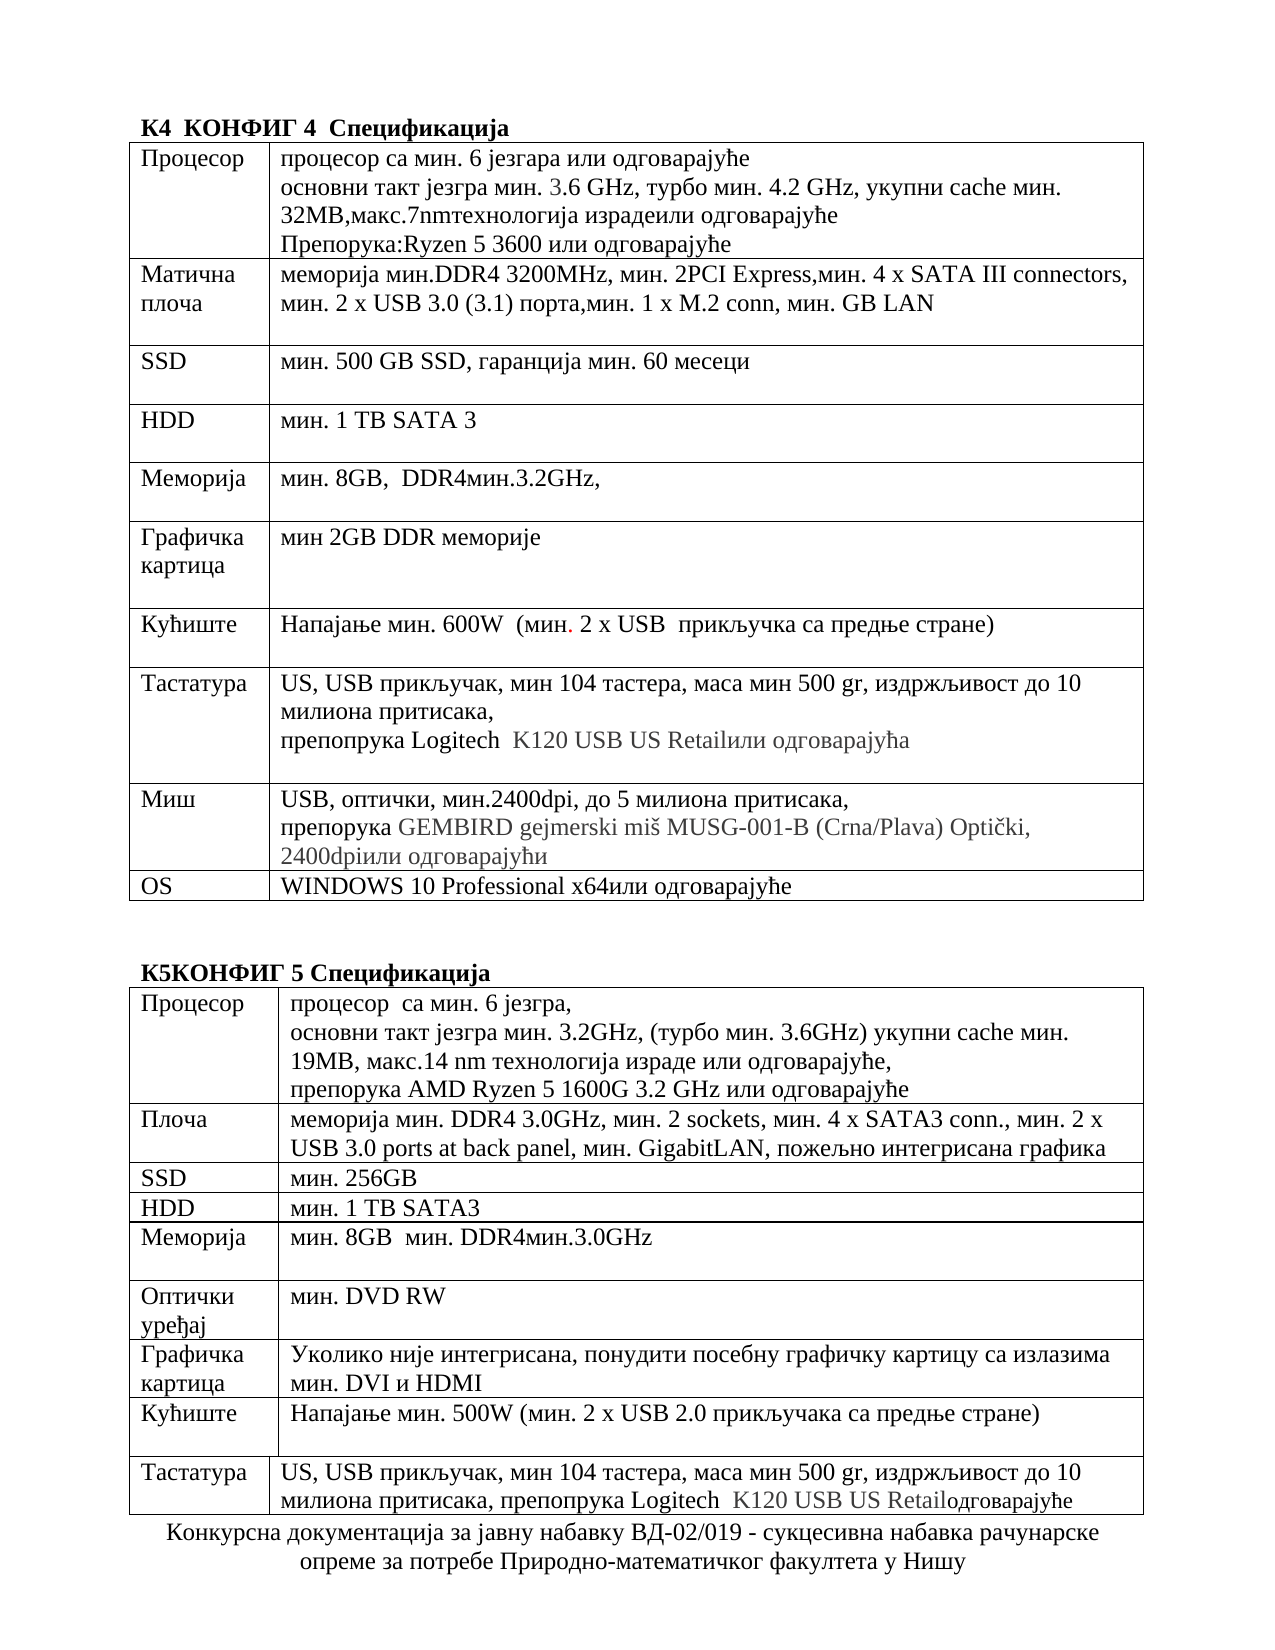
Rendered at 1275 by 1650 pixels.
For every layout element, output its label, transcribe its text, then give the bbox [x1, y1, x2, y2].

table_cell мин. 8GB мин. DDR4мин.3.0GHz [279, 1223, 1143, 1280]
table_cell Плоча [130, 1104, 278, 1162]
table_cell меморија мин. DDR4 3.0GHz, мин. 2 sockets, мин. 4 x SATA3 conn., мин. 2 x USB 3.0 ports at back panel, мин. GigabitLAN, пожељно интегрисана графика [279, 1104, 1143, 1162]
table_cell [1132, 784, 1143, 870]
table_cell Меморија [130, 463, 269, 521]
text К5КОНФИГ 5 Спецификација [141, 958, 1125, 987]
table_cell Меморија [130, 1223, 278, 1280]
table_cell US, USB прикључак, мин 104 тастера, маса мин 500 gr, издржљивост до 10 милиона притисака, препопрука Logitech K120 USB US Retailили одговарајућа [270, 668, 1143, 783]
table_cell Тастатура [130, 1457, 269, 1514]
table_cell Уколико није интегрисана, понудити посебну графичку картицу са излазима мин. DVI и HDMI [279, 1340, 1143, 1397]
table_header процесор са мин. 6 језгра, основни такт језгра мин. 3.2GHz, (турбо мин. 3.6GHz) укупни сache мин. 19MB, макс.14 nm технологија израде или одговарајуће, препорука AMD Ryzen 5 1600G 3.2 GHz или одговарајуће [279, 988, 1143, 1103]
table_header процесор са мин. 6 језгара или одговарајуће основни такт језгра мин. 3.6 GHz, турбо мин. 4.2 GHz, укупни сache мин. 32MB,макс.7nmтехнологија израдеили одговарајуће Препорука:Ryzen 5 3600 или одговарајуће [270, 143, 1143, 258]
table_cell Миш [130, 784, 269, 870]
table_cell мин 2GB DDR меморије [270, 522, 1143, 608]
table_cell мин. DVD RW [279, 1281, 1143, 1338]
table_cell Кућиште [130, 609, 269, 667]
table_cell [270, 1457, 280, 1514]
table_cell мин. 500 GB SSD, гаранција мин. 60 месеци [270, 346, 1143, 404]
table_cell Напајање мин. 600W (мин. 2 х USB прикључкa са предње стране) [270, 609, 1143, 667]
table_cell мин. 8GB, DDR4мин.3.2GHz, [270, 463, 1143, 521]
table_cell Тастатура [130, 668, 269, 783]
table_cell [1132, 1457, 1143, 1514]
table_cell HDD [130, 1193, 278, 1221]
table_cell Напајање мин. 500W (мин. 2 х USB 2.0 прикључaкa са предње стране) [279, 1398, 1143, 1456]
table_cell SSD [130, 346, 269, 404]
table_cell мин. 1 TB SATA3 [279, 1193, 1143, 1221]
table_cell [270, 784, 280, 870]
text К4 КОНФИГ 4 Спецификација [141, 113, 1125, 142]
table_cell меморија мин.DDR4 3200MHz, мин. 2PCI Express,мин. 4 x SATA III connectors, мин. 2 x USB 3.0 (3.1) порта,мин. 1 x M.2 conn, мин. GB LAN [270, 259, 1143, 345]
table_cell Оптички уређај [130, 1281, 278, 1338]
table_cell ОS [130, 871, 269, 900]
table_cell Матична плоча [130, 259, 269, 345]
table_cell мин. 1 ТB SАТА 3 [270, 405, 1143, 462]
table_header Процесор [130, 143, 269, 258]
table_header Процесор [130, 988, 278, 1103]
table_cell SSD [130, 1163, 278, 1192]
table_cell Графичка картица [130, 522, 269, 608]
table_cell WINDOWS 10 Professional x64или одговарајуће [270, 871, 1143, 900]
table_cell HDD [130, 405, 269, 462]
table_cell Графичка картица [130, 1340, 278, 1397]
table_cell Кућиште [130, 1398, 278, 1456]
table_cell мин. 256GB [279, 1163, 1143, 1192]
